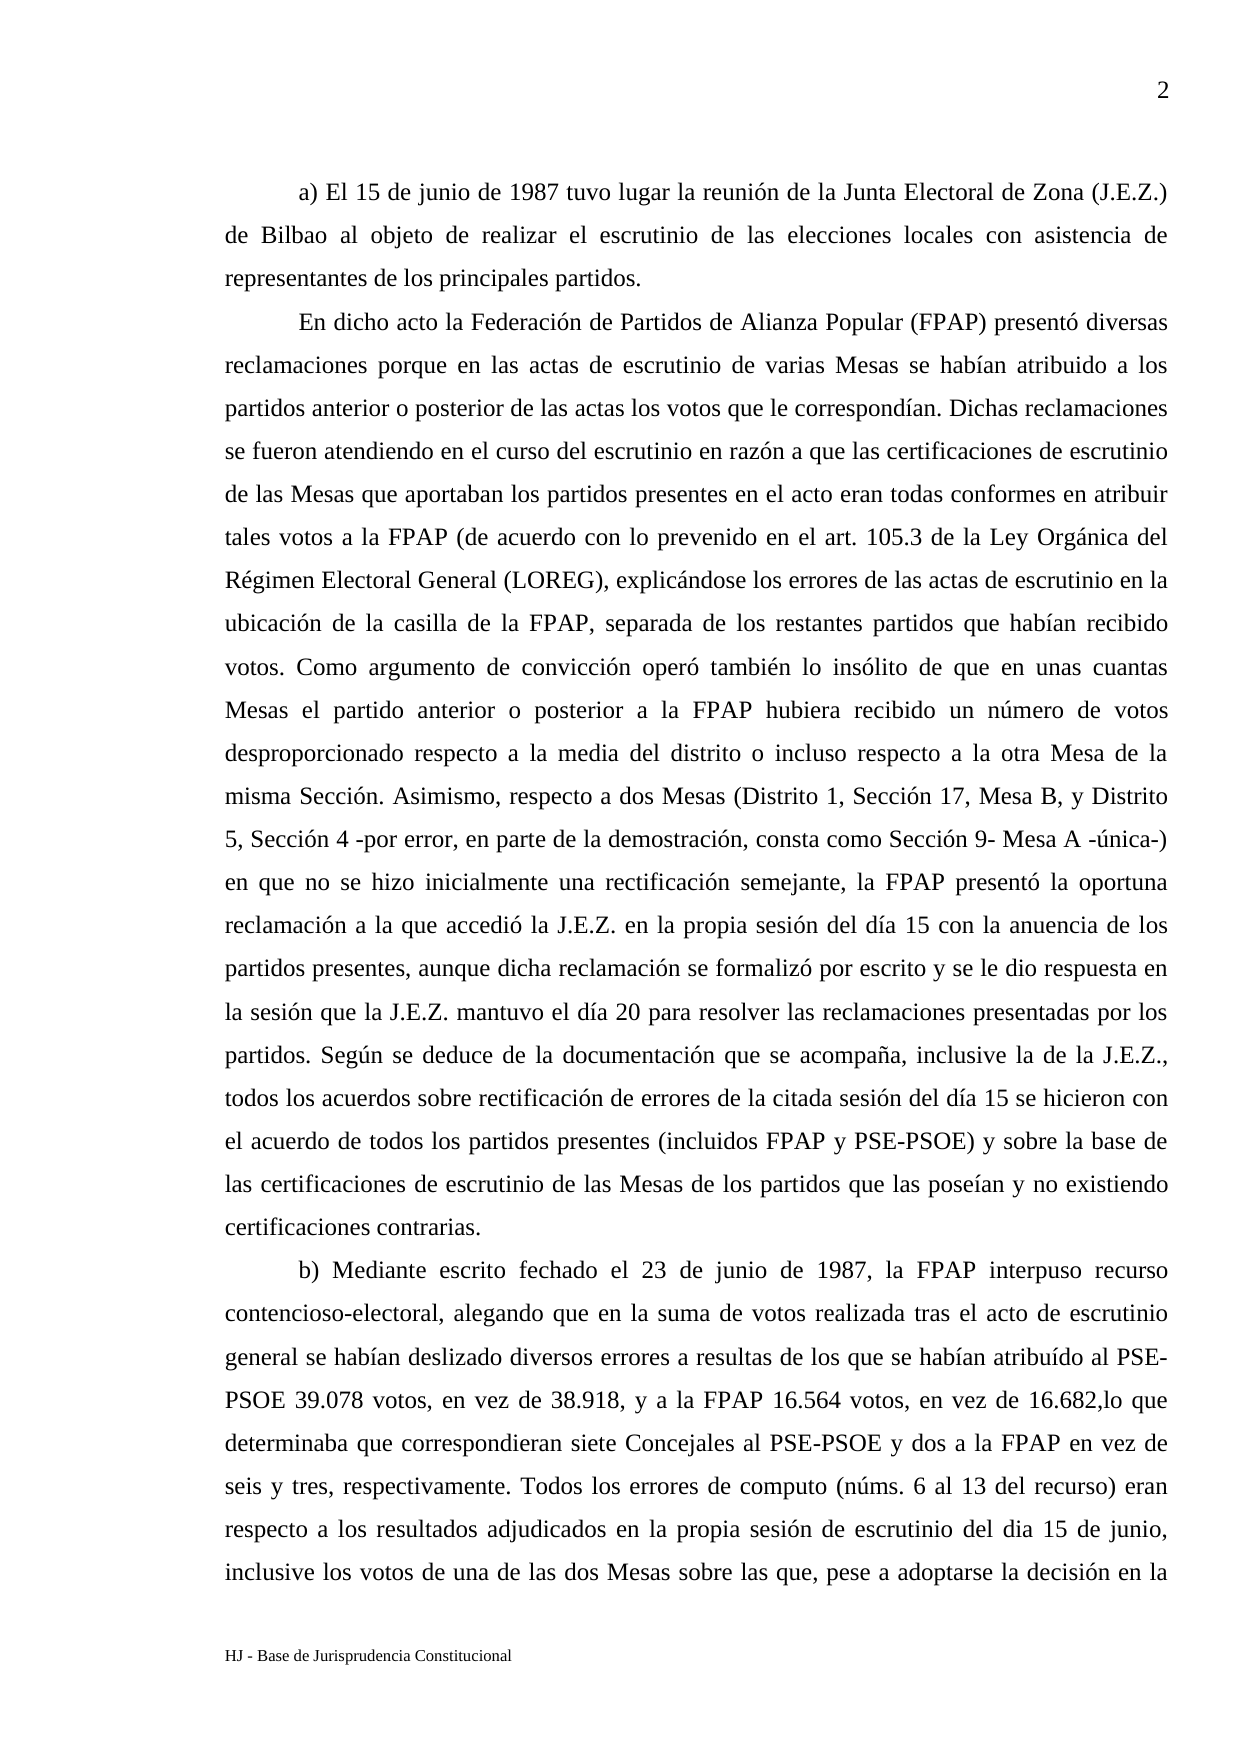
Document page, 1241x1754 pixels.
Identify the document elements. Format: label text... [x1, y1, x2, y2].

text En dicho acto la Federación de Partidos de Alianza Popular (FPAP) presentó diversas reclamaciones porque en las actas de escrutinio de varias Mesas se habían atribuido a los partidos anterior o posterior de las actas los votos que le correspondían. Dichas reclamaciones se fueron atendiendo en el curso del escrutinio en razón a que las certificaciones de escrutinio de las Mesas que aportaban los partidos presentes en el acto eran todas conformes en atribuir tales votos a la FPAP (de acuerdo con lo prevenido en el art. 105.3 de la Ley Orgánica del Régimen Electoral General (LOREG), explicándose los errores de las actas de escrutinio en la ubicación de la casilla de la FPAP, separada de los restantes partidos que habían recibido votos. Como argumento de convicción operó también lo insólito de que en unas cuantas Mesas el partido anterior o posterior a la FPAP hubiera recibido un número de votos desproporcionado respecto a la media del distrito o incluso respecto a la otra Mesa de la misma Sección. Asimismo, respecto a dos Mesas (Distrito 1, Sección 17, Mesa B, y Distrito 5, Sección 4 -por error, en parte de la demostración, consta como Sección 9- Mesa A -única-) en que no se hizo inicialmente una rectificación semejante, la FPAP presentó la oportuna reclamación a la que accedió la J.E.Z. en la propia sesión del día 15 con la anuencia de los partidos presentes, aunque dicha reclamación se formalizó por escrito y se le dio respuesta en la sesión que la J.E.Z. mantuvo el día 20 para resolver las reclamaciones presentadas por los partidos. Según se deduce de la documentación que se acompaña, inclusive la de la J.E.Z., todos los acuerdos sobre rectificación de errores de la citada sesión del día 15 se hicieron con el acuerdo de todos los partidos presentes (incluidos FPAP y PSE-PSOE) y sobre la base de las certificaciones de escrutinio de las Mesas de los partidos que las poseían y no existiendo certificaciones contrarias. [224, 307, 1169, 1241]
text a) El 15 de junio de 1987 tuvo lugar la reunión de la Junta Electoral de Zona (J.E.Z.) de Bilbao al objeto de realizar el escrutinio de las elecciones locales con asistencia de representantes de los principales partidos. [224, 177, 1169, 292]
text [224, 1255, 1169, 1586]
